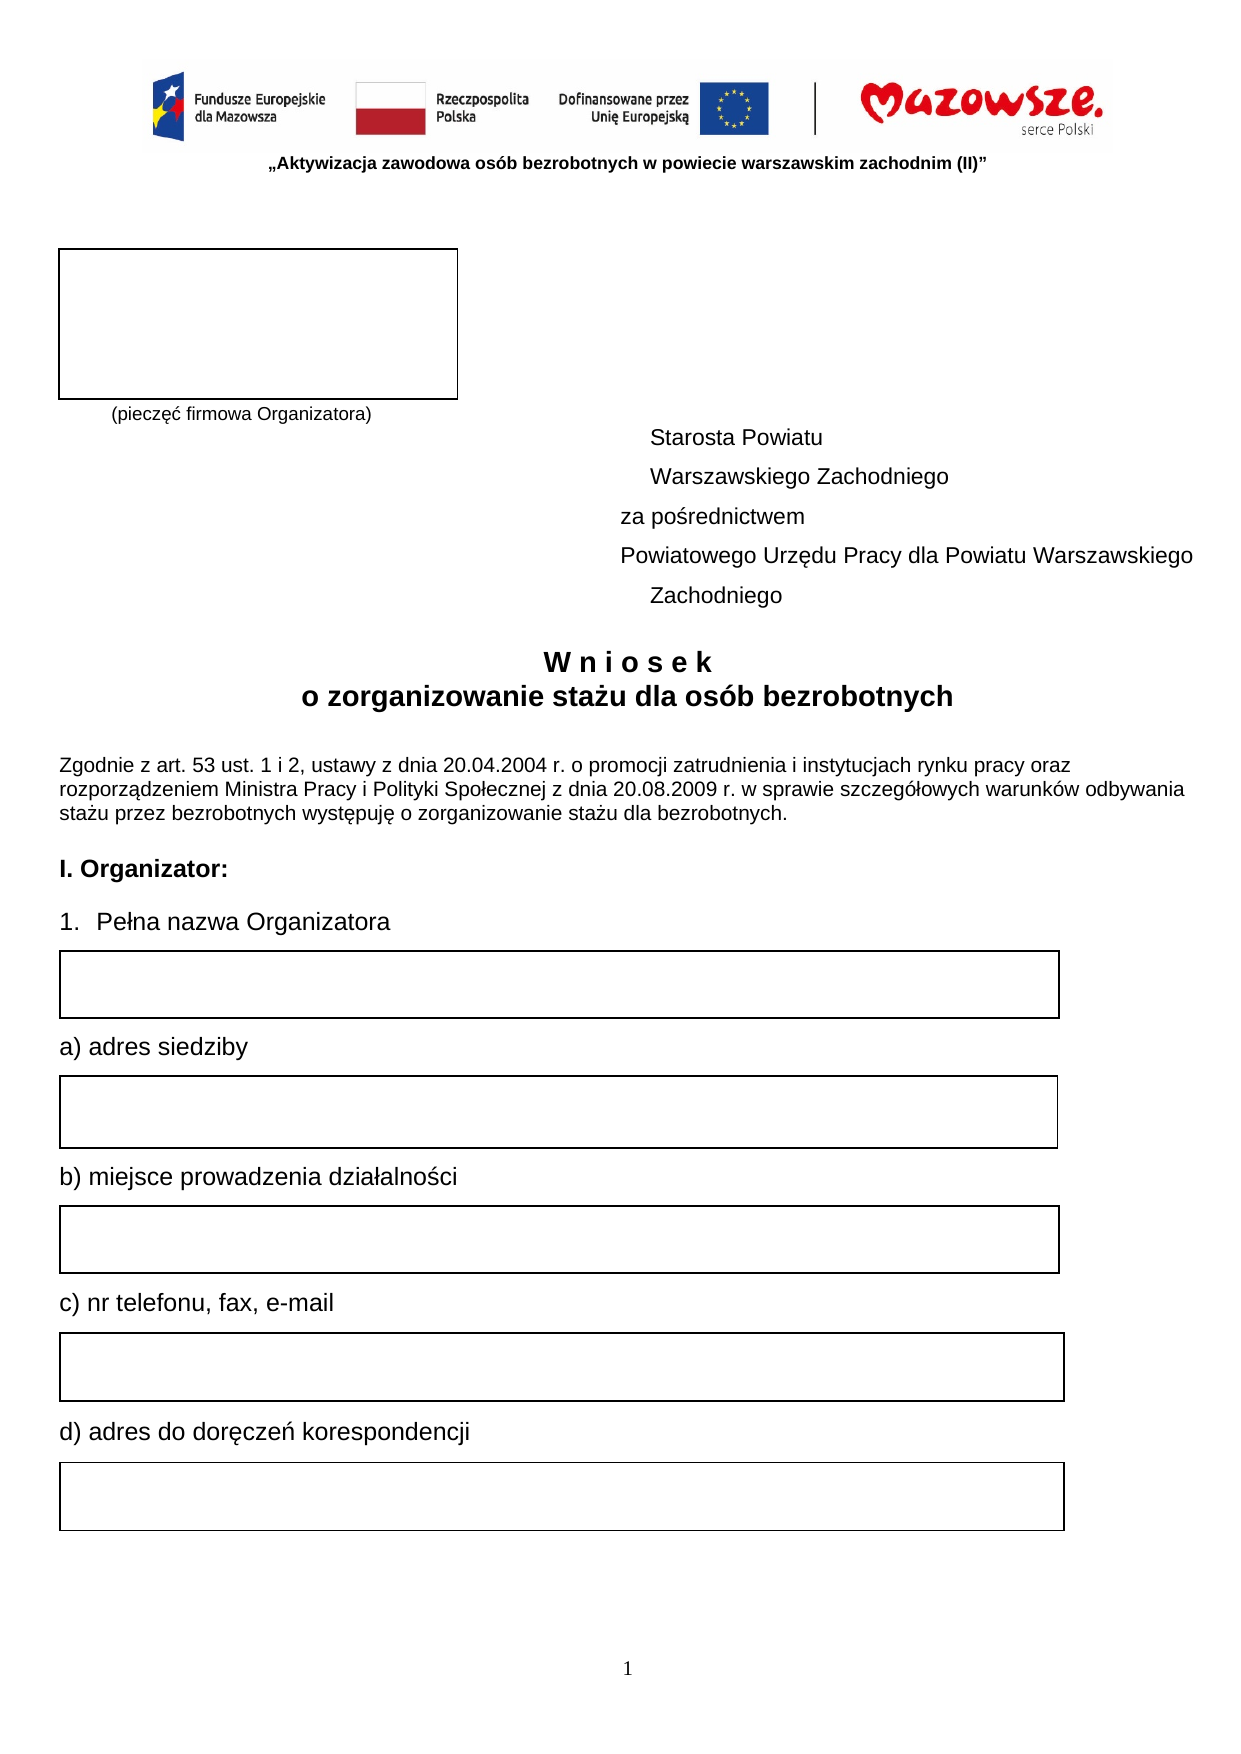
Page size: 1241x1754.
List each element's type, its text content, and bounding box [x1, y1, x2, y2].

text d) adres do doręczeń korespondencji [59, 1417, 1196, 1446]
list Pełna nazwa Organizatora [59, 906, 1196, 935]
text Starosta Powiatu [650, 424, 1196, 450]
text b) miejsce prowadzenia działalności [59, 1162, 1196, 1191]
subtitle I. Organizator: [59, 854, 1196, 882]
subtitle za pośrednictwem [620, 503, 1196, 529]
text „Aktywizacja zawodowa osób bezrobotnych w powiecie warszawskim zachodnim (II)” [59, 153, 1196, 173]
subtitle Powiatowego Urzędu Pracy dla Powiatu Warszawskiego Zachodniego [620, 542, 1196, 608]
text Warszawskiego Zachodniego [650, 463, 1196, 490]
text (pieczęć firmowa Organizatora) [59, 402, 1196, 424]
text a) adres siedziby [59, 1032, 1196, 1061]
title W n i o s e k [59, 645, 1196, 679]
picture [142, 59, 1113, 153]
title o zorganizowanie stażu dla osób bezrobotnych [59, 679, 1196, 712]
subtitle Zgodnie z art. 53 ust. 1 i 2, ustawy z dnia 20.04.2004 r. o promocji zatrudnienia i instytucjach rynku pracy oraz rozporządzeniem Ministra Pracy i Polityki Społecznej z dnia 20.08.2009 r. w sprawie szczegółowych warunków odbywania stażu przez bezrobotnych występuję o zorganizowanie stażu dla bezrobotnych. [59, 753, 1196, 825]
text c) nr telefonu, fax, e-mail [59, 1288, 1196, 1316]
